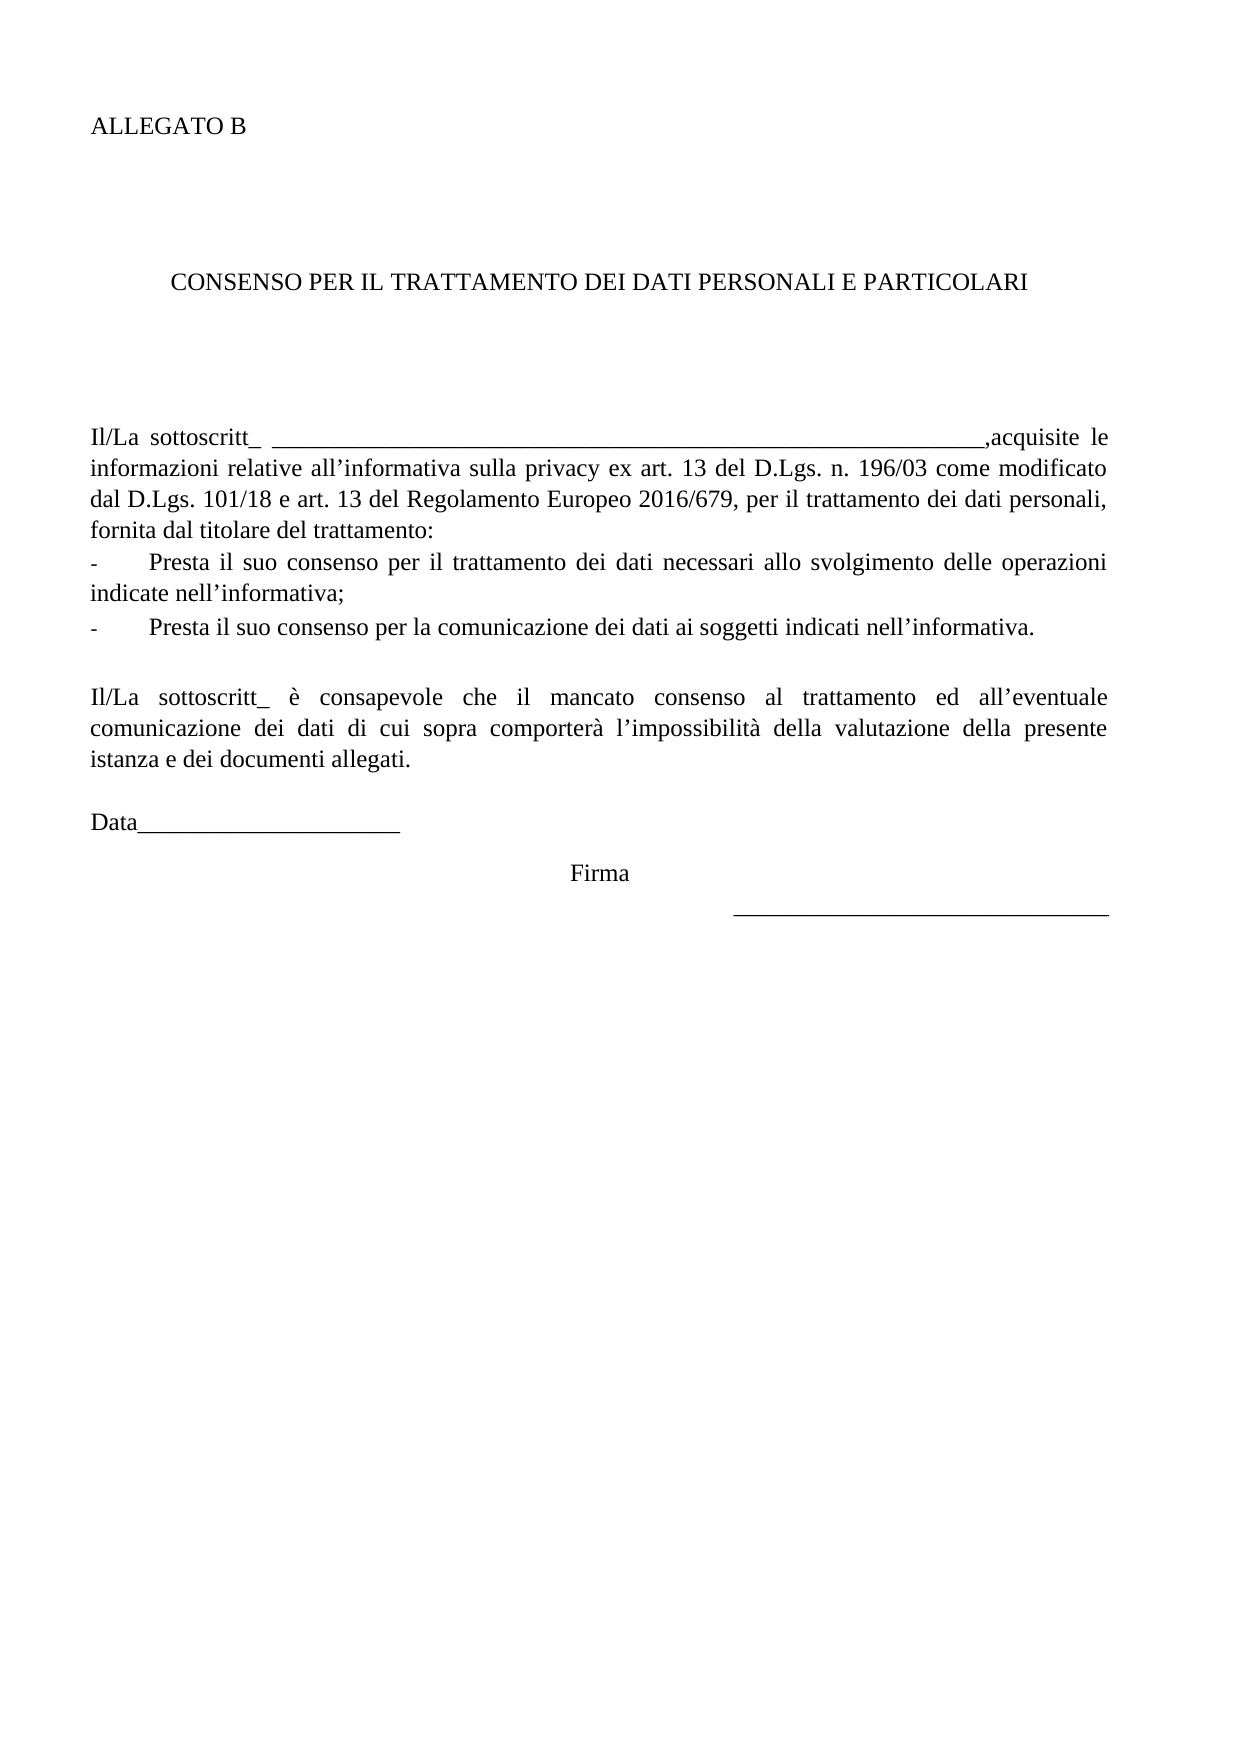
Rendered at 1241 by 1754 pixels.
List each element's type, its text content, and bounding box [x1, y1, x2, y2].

text ______________________________ [90, 890, 1109, 919]
text CONSENSO PER IL TRATTAMENTO DEI DATI PERSONALI E PARTICOLARI [90, 267, 1109, 296]
list Presta il suo consenso per il trattamento dei dati necessari allo svolgimento delle operazioni indicate nell’informativa; [90, 547, 1109, 607]
list Presta il suo consenso per la comunicazione dei dati ai soggetti indicati nell’informativa. [90, 612, 1109, 641]
text Data_____________________ [90, 807, 1109, 836]
text Il/La sottoscritt_ è consapevole che il mancato consenso al trattamento ed all’eventuale comunicazione dei dati di cui sopra comporterà l’impossibilità della valutazione della presente istanza e dei documenti allegati. [90, 682, 1109, 773]
text Il/La sottoscritt_ _________________________________________________________,acquisite le informazioni relative all’informativa sulla privacy ex art. 13 del D.Lgs. n. 196/03 come modificato dal D.Lgs. 101/18 e art. 13 del Regolamento Europeo 2016/679, per il trattamento dei dati personali, fornita dal titolare del trattamento: [90, 422, 1109, 544]
text Firma [90, 858, 1109, 887]
text ALLEGATO B [90, 111, 1167, 140]
